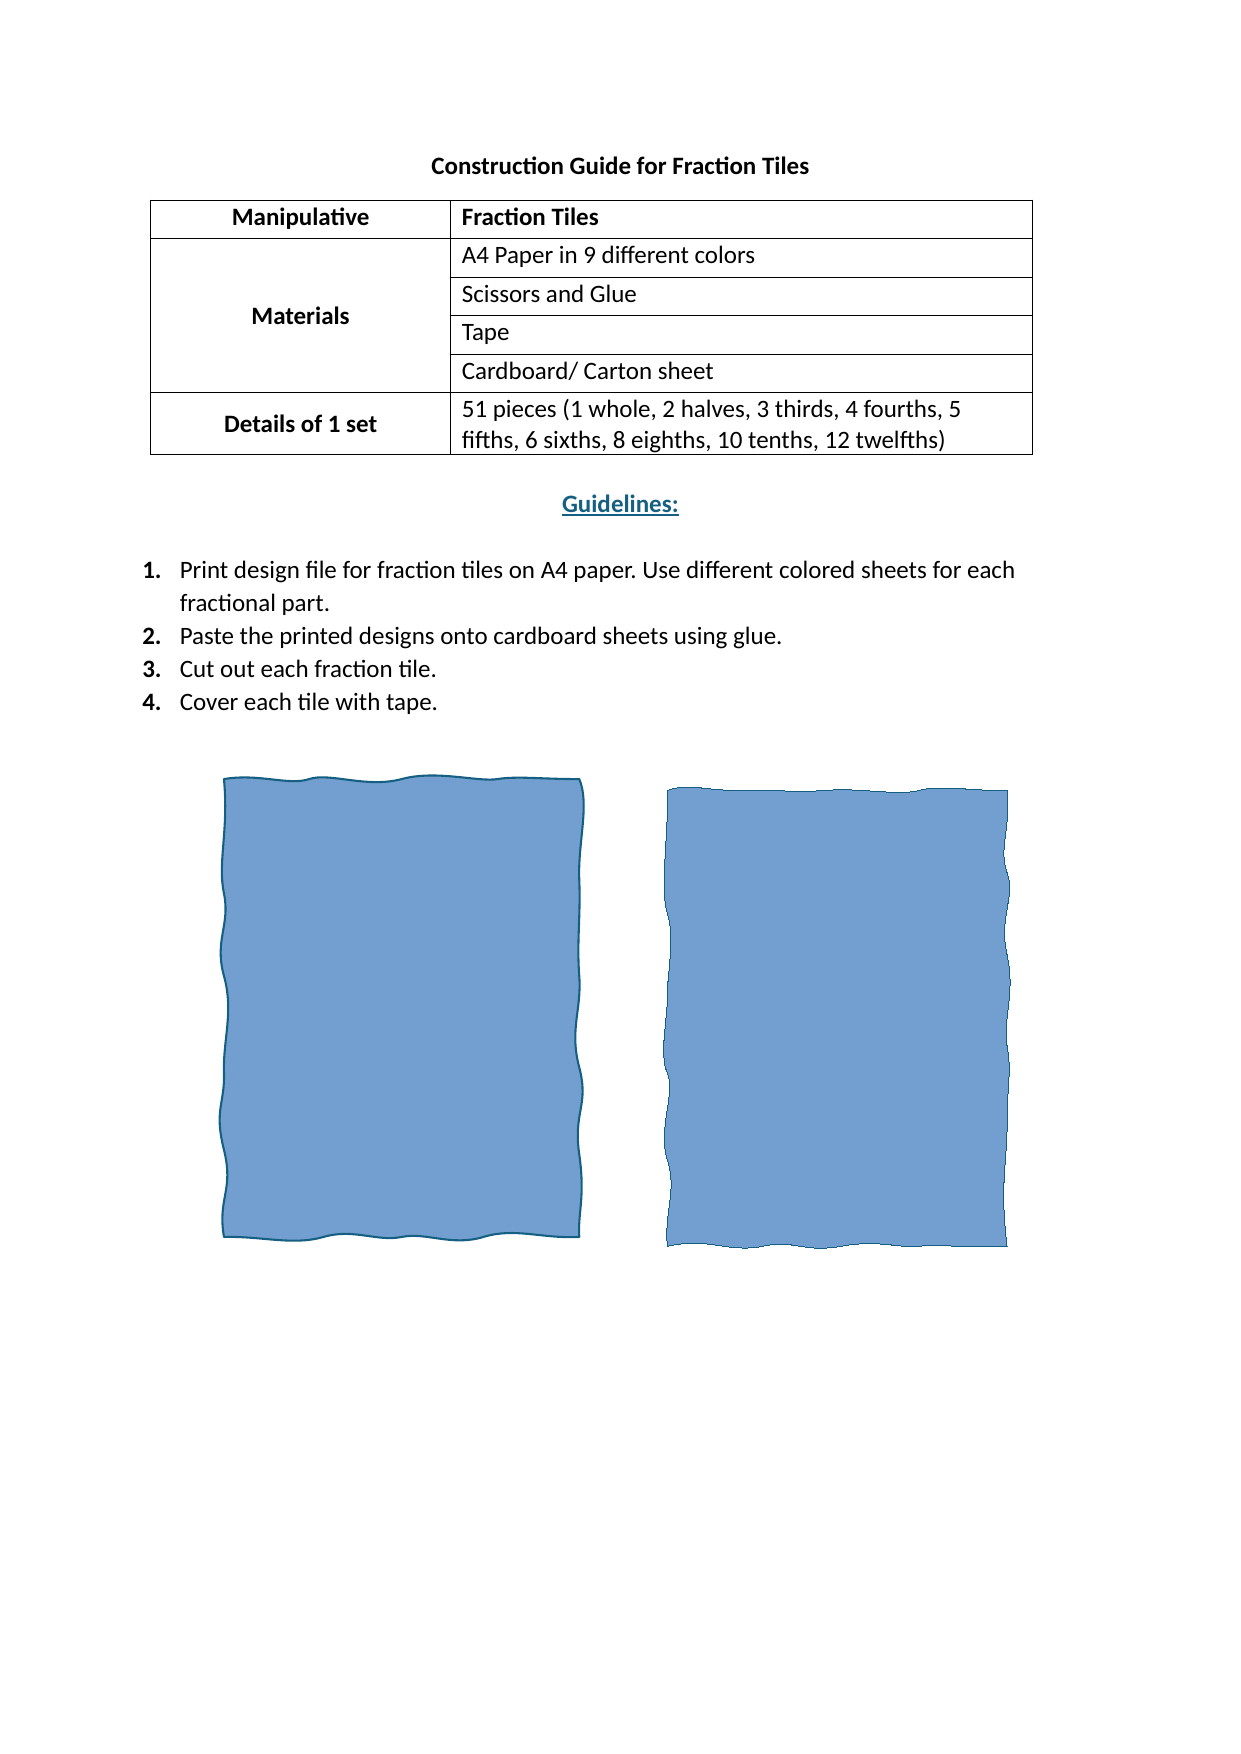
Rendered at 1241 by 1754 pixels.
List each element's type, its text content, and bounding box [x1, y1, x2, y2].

list Cut out each fraction tile. [142, 653, 1090, 683]
table_cell Materials [151, 239, 450, 392]
table_cell Tape [451, 316, 1032, 354]
table_header Fraction Tiles [451, 201, 1032, 238]
table_cell Cardboard/ Carton sheet [451, 355, 1032, 392]
table_cell 51 pieces (1 whole, 2 halves, 3 thirds, 4 fourths, 5 fifths, 6 sixths, 8 eighths, 10 tenths, 12 twelfths) [451, 393, 1032, 454]
list Guidelines: [150, 488, 1090, 519]
list Print design file for fraction tiles on A4 paper. Use different colored sheets for each fractional part. [142, 554, 1090, 618]
list Paste the printed designs onto cardboard sheets using glue. [142, 620, 1090, 651]
table_cell Scissors and Glue [451, 278, 1032, 315]
list Cover each tile with tape. [142, 686, 1090, 716]
table_cell A4 Paper in 9 different colors [451, 239, 1032, 277]
table_header Manipulative [151, 201, 450, 238]
table_cell Details of 1 set [151, 393, 450, 454]
text Construction Guide for Fraction Tiles [150, 150, 1090, 181]
